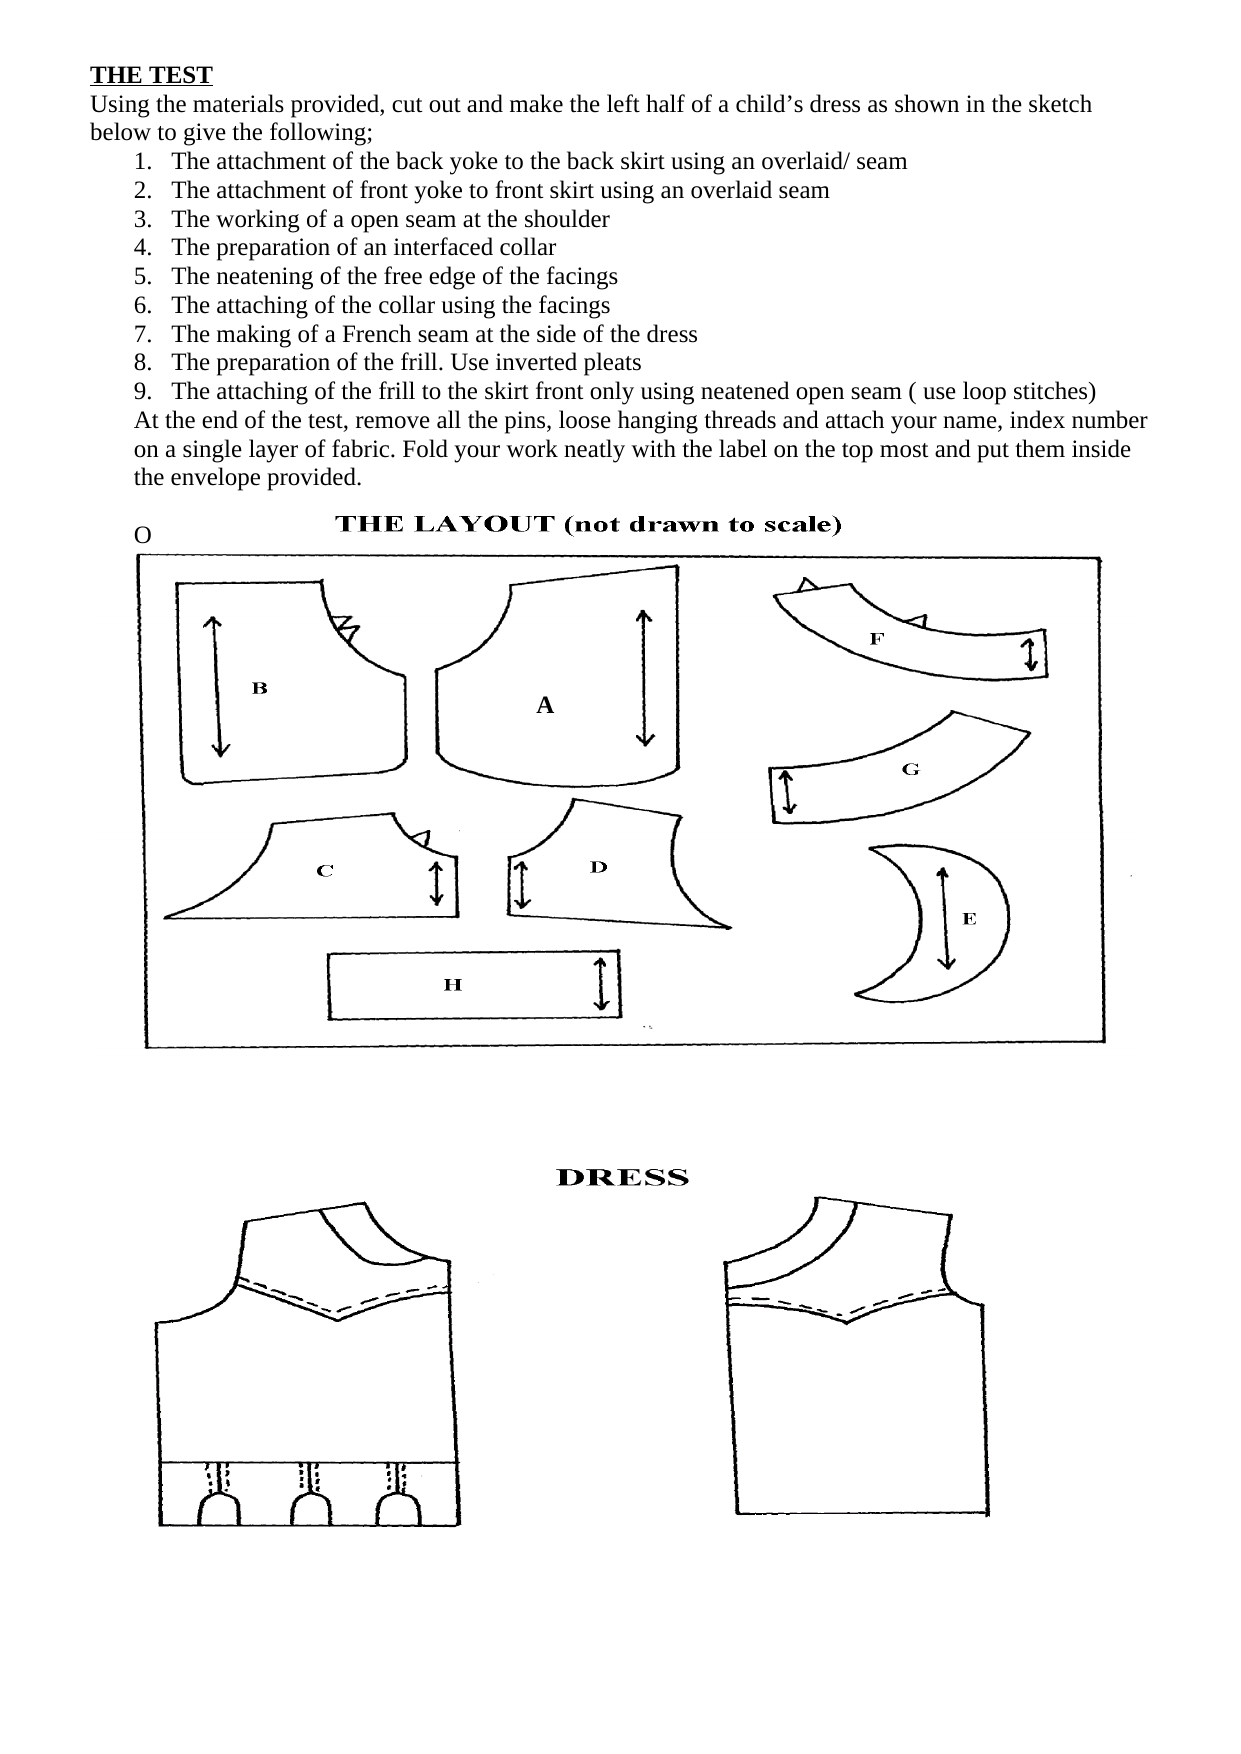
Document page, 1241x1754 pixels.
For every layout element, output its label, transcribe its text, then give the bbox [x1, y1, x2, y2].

text Using the materials provided, cut out and make the left half of a child’s dress as shown in the sketch below to give the following; [90, 89, 1150, 146]
text At the end of the test, remove all the pins, loose hanging threads and attach your name, index number on a single layer of fabric. Fold your work neatly with the label on the top most and put them inside the envelope provided. [134, 405, 1150, 491]
list The attaching of the collar using the facings [134, 290, 1150, 319]
text O [134, 520, 1150, 549]
picture [90, 511, 1141, 1056]
list The neatening of the free edge of the facings [134, 261, 1150, 290]
list The attachment of the back yoke to the back skirt using an overlaid/ seam [134, 146, 1150, 175]
list The preparation of the frill. Use inverted pleats [134, 347, 1150, 376]
list The preparation of an interfaced collar [134, 232, 1150, 261]
list The attaching of the frill to the skirt front only using neatened open seam ( use loop stitches) [134, 376, 1150, 405]
list The attachment of front yoke to front skirt using an overlaid seam [134, 175, 1150, 204]
text THE TEST [90, 60, 1150, 89]
list The making of a French seam at the side of the dress [134, 319, 1150, 347]
picture [146, 1135, 1086, 1548]
list The working of a open seam at the shoulder [134, 204, 1150, 232]
